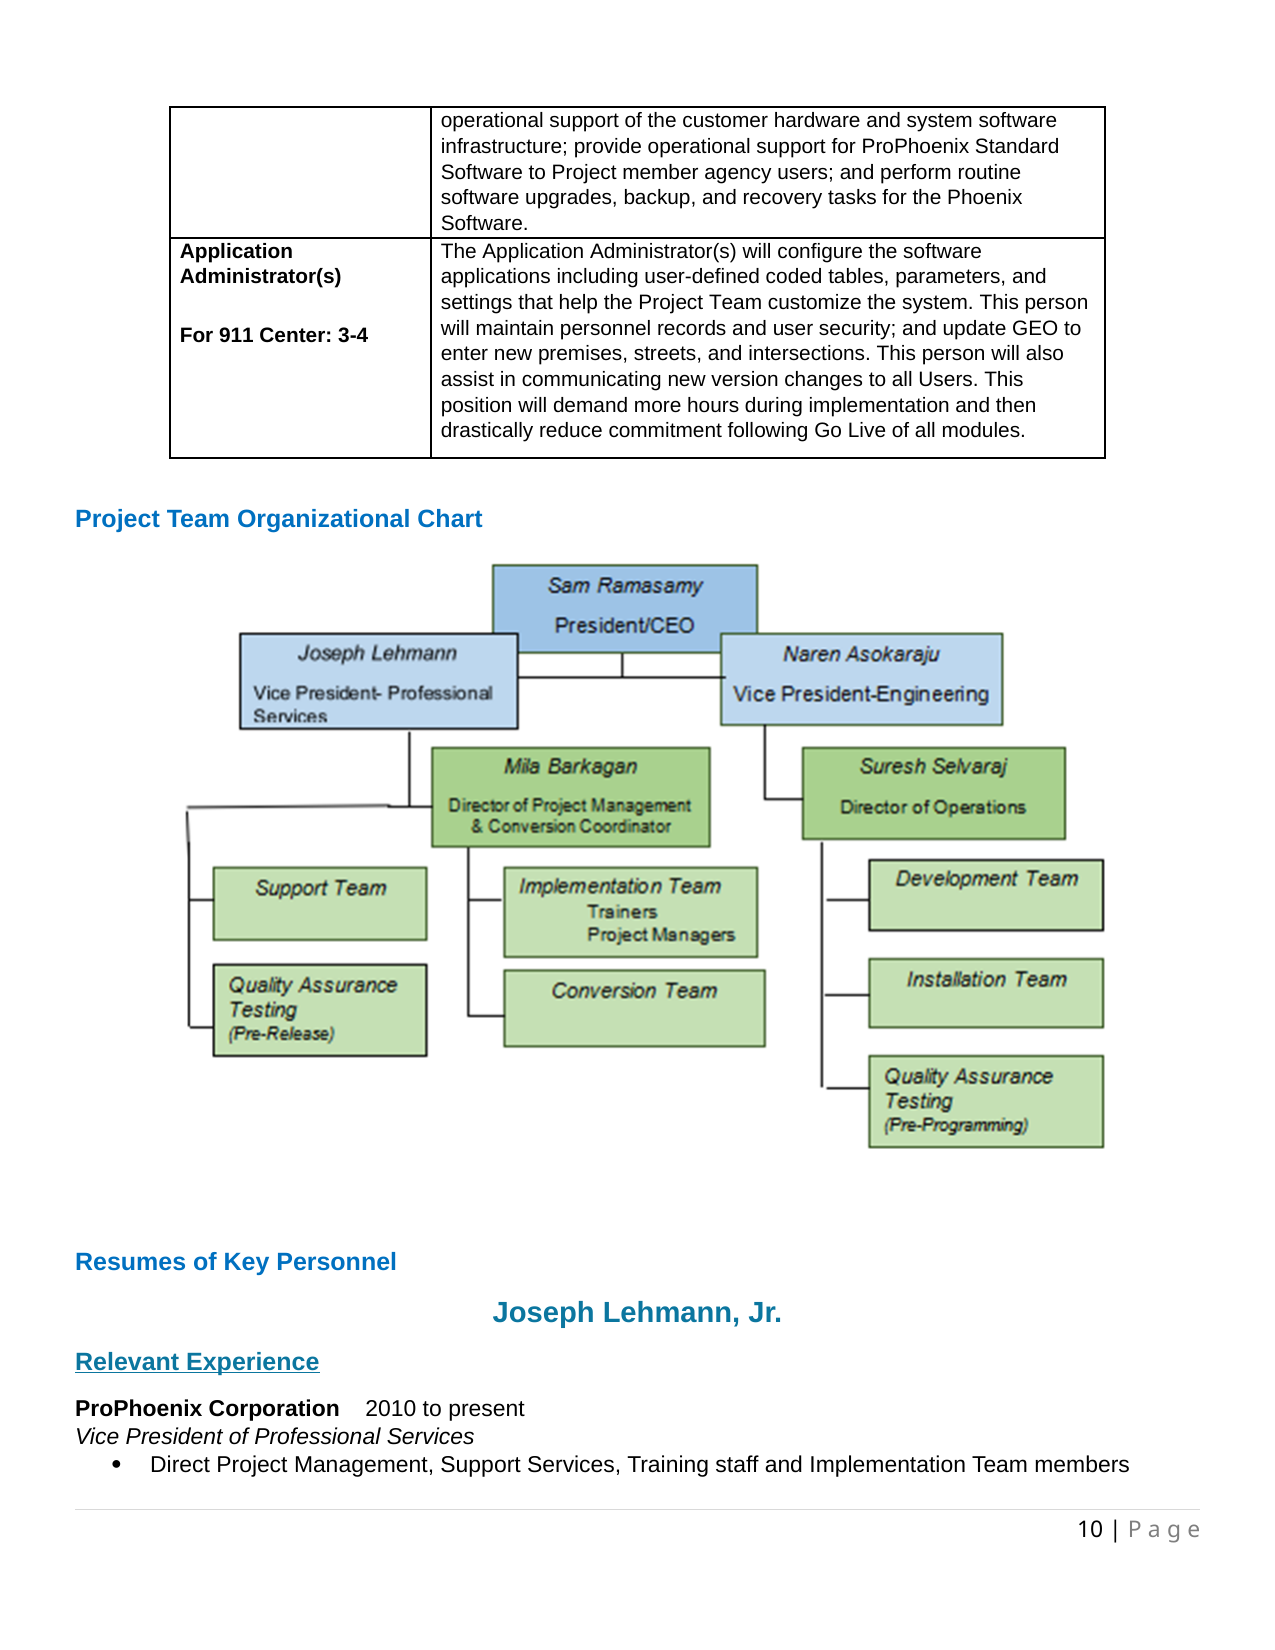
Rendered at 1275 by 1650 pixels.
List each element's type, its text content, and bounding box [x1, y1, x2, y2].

list Direct Project Management, Support Services, Training staff and Implementation Team members [112, 1451, 1200, 1477]
text Vice President of Professional Services [75, 1423, 1200, 1449]
text Relevant Experience [75, 1347, 1200, 1376]
text Resumes of Key Personnel [75, 1247, 1200, 1276]
text ProPhoenix Corporation 2010 to present [75, 1394, 1200, 1421]
picture [150, 551, 1125, 1171]
text Project Team Organizational Chart [75, 504, 1200, 533]
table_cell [432, 108, 1104, 237]
table_cell Application Administrator(s) For 911 Center: 3-4 [171, 239, 430, 457]
text Joseph Lehmann, Jr. [75, 1294, 1200, 1328]
table_cell The Application Administrator(s) will configure the software applications including user-defined coded tables, parameters, and settings that help the Project Team customize the system. This person will maintain personnel records and user security; and update GEO to enter new premises, streets, and intersections. This person will also assist in communicating new version changes to all Users. This position will demand more hours during implementation and then drastically reduce commitment following Go Live of all modules. [432, 239, 1104, 457]
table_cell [171, 108, 430, 237]
